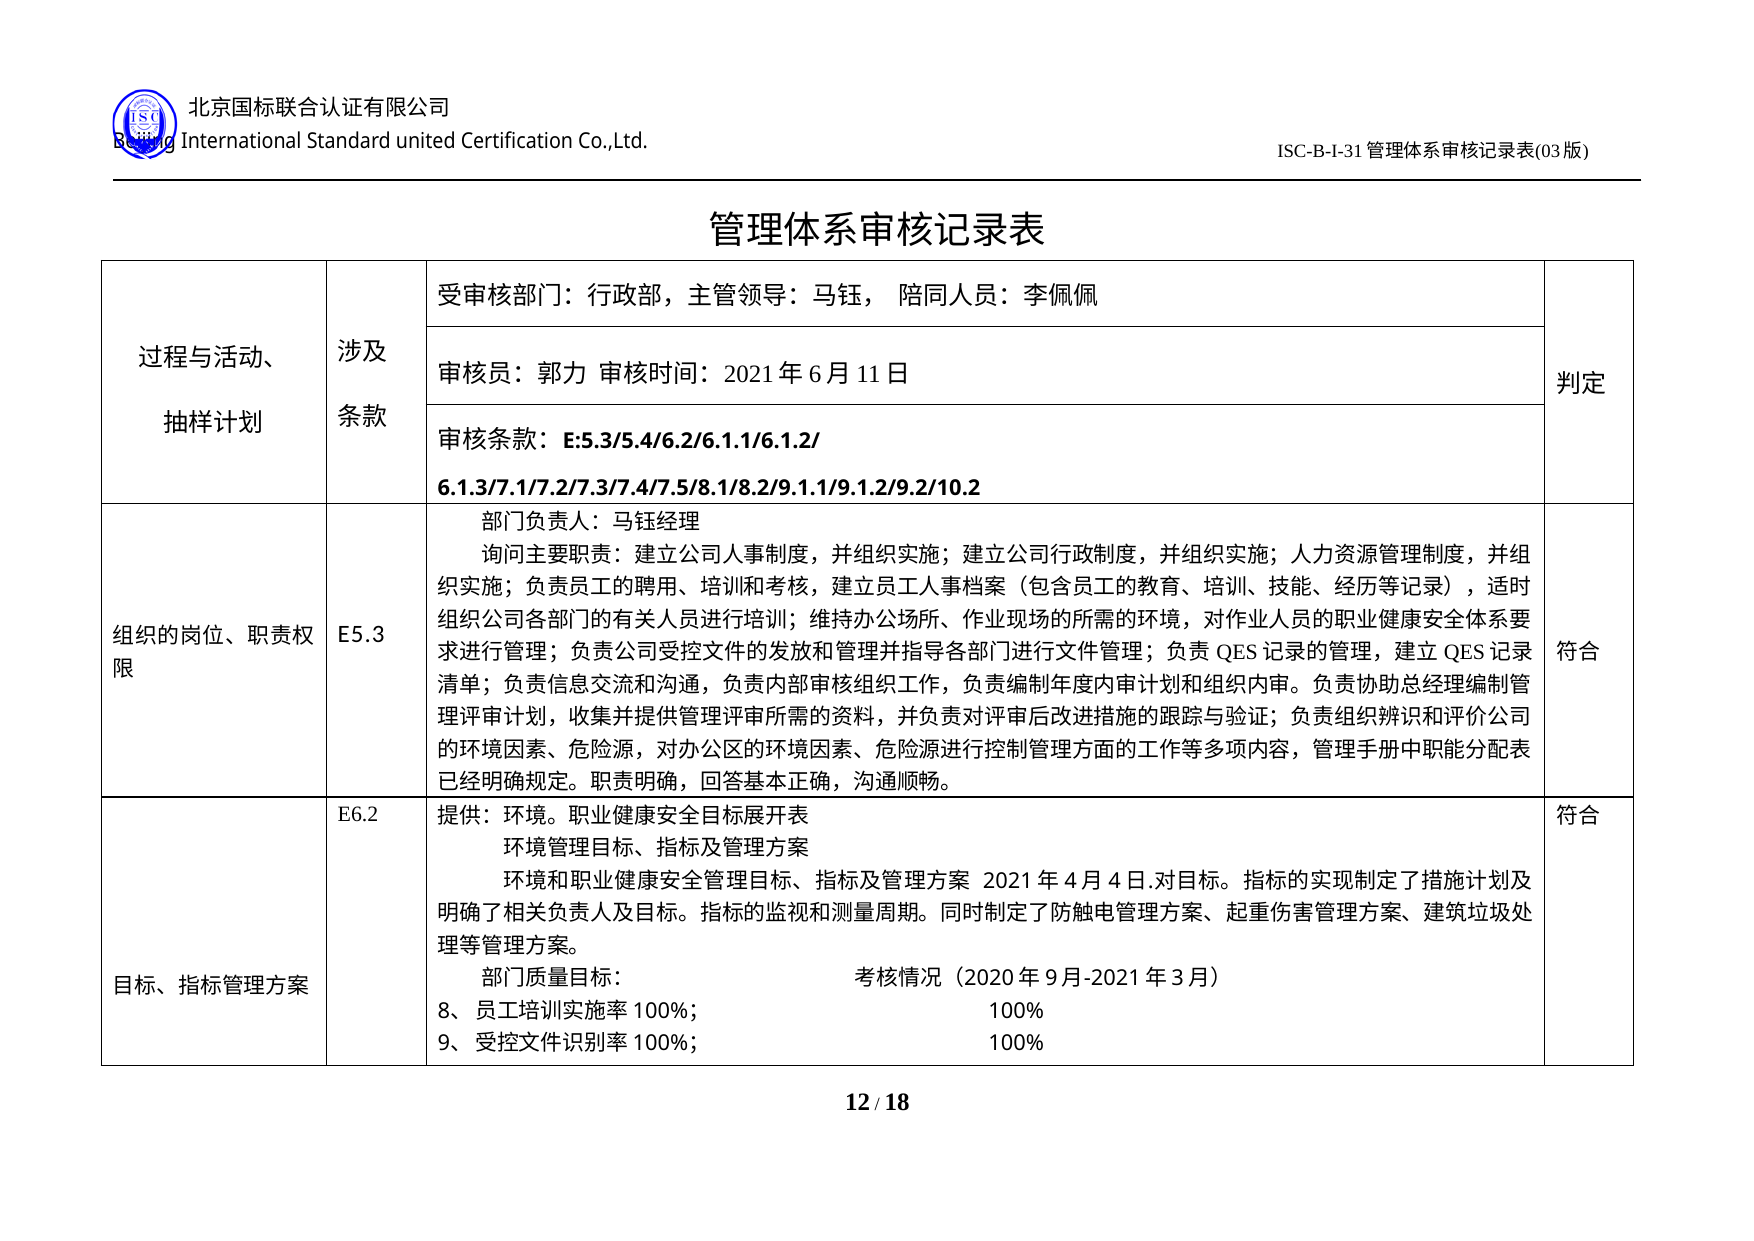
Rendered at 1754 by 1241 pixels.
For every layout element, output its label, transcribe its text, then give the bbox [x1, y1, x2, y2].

table_cell 审核员：郭力 审核时间：2021年6月11日 [427, 327, 1544, 404]
table_cell 目标、指标管理方案 [102, 798, 326, 1065]
table_cell 部门负责人：马钰经理 询问主要职责：建立公司人事制度，并组织实施；建立公司行政制度，并组织实施；人力资源管理制度，并组织实施；负责员工的聘用、培训和考核，建立员工人事档案（包含员工的教育、培训、技能、经历等记录），适时组织公司各部门的有关人员进行培训；维持办公场所、作业现场的所需的环境，对作业人员的职业健康安全体系要求进行管理；负责公司受控文件的发放和管理并指导各部门进行文件管理；负责QES记录的管理，建立QES记录清单；负责信息交流和沟通，负责内部审核组织工作，负责编制年度内审计划和组织内审。负责协助总经理编制管理评审计划，收集并提供管理评审所需的资料，并负责对评审后改进措施的跟踪与验证；负责组织辨识和评价公司的环境因素、危险源，对办公区的环境因素、危险源进行控制管理方面的工作等多项内容，管理手册中职能分配表已经明确规定。职责明确，回答基本正确，沟通顺畅。 [427, 504, 1544, 796]
table_header 判定 [1545, 261, 1633, 503]
table_cell E6.2 [327, 798, 426, 1065]
table_header 涉及 条款 [327, 261, 426, 503]
table_header 受审核部门：行政部，主管领导：马钰， 陪同人员：李佩佩 [427, 261, 1544, 326]
table_cell 审核条款：E:5.3/5.4/6.2/6.1.1/6.1.2/ 6.1.3/7.1/7.2/7.3/7.4/7.5/8.1/8.2/9.1.1/9.1.2/9.2/10.2 [427, 405, 1544, 503]
table_cell 符合 [1545, 504, 1633, 796]
table_cell 组织的岗位、职责权限 [102, 504, 326, 796]
text 管理体系审核记录表 [112, 195, 1641, 260]
table_cell 符合 [1545, 798, 1633, 1065]
table_header 过程与活动、 抽样计划 [102, 261, 326, 503]
picture [112, 89, 180, 158]
table_cell E5.3 [327, 504, 426, 796]
